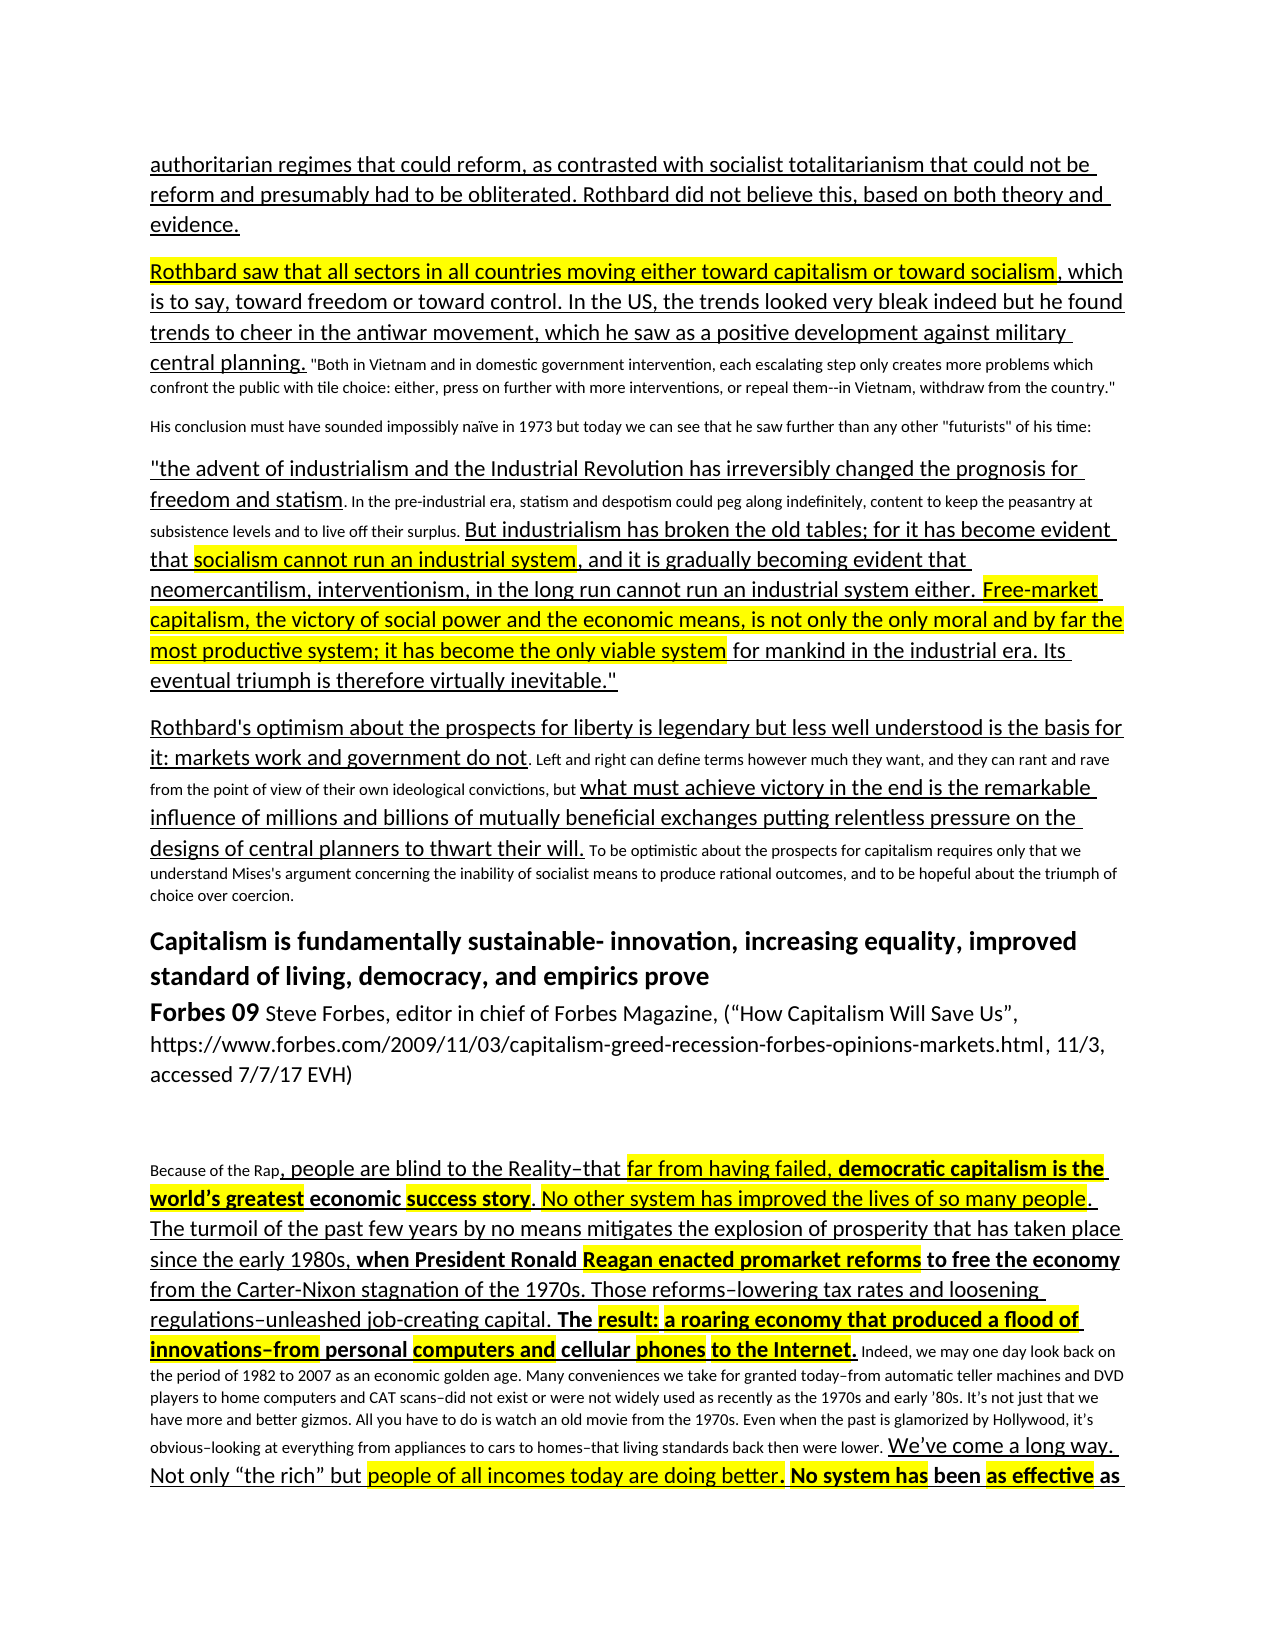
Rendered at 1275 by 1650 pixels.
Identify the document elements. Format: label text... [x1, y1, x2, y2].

text His conclusion must have sounded impossibly naïve in 1973 but today we can see that he saw further than any other "futurists" of his time: [150, 416, 1125, 436]
text Rothbard saw that all sectors in all countries moving either toward capitalism or toward socialism, which is to say, toward freedom or toward control. In the US, the trends looked very bleak indeed but he found trends to cheer in the antiwar movement, which he saw as a positive development against military central planning. "Both in Vietnam and in domestic government intervention, each escalating step only creates more problems which confront the public with tile choice: either, press on further with more interventions, or repeal them--in Vietnam, withdraw from the coun­try." [150, 257, 1125, 312]
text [150, 1154, 1125, 1486]
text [150, 150, 1125, 238]
text Forbes 09 Steve Forbes, editor in chief of Forbes Magazine, (“How Capitalism Will Save Us”, https://www.forbes.com/2009/11/03/capitalism-greed-recession-forbes-opinions-markets.html, 11/3, accessed 7/7/17 EVH) [150, 995, 1125, 1088]
subtitle Capitalism is fundamentally sustainable- innovation, increasing equality, improved standard of living, democracy, and empirics prove [150, 924, 1125, 992]
text Rothbard's optimism about the prospects for liberty is legendary but less well understood is the basis for it: markets work and government do not. Left and right can define terms however much they want, and they can rant and rave from the point of view of their own ideological convictions, but what must achieve victory in the end is the remarkable influence of millions and billions of mutually beneficial exchanges putting relentless pressure on the designs of central planners to thwart their will. To be optimistic about the prospects for capitalism requires only that we understand Mises's argument concerning the inability of socialist means to produce rational outcomes, and to be hopeful about the triumph of choice over coercion. [150, 713, 1125, 906]
text "the advent of industrialism and the Industrial Revolution has irreversibly changed the prognosis for freedom and statism. In the pre-industrial era, statism and despotism could peg along indefinitely, content to keep the peasantry at subsistence levels and to live off their surplus. But industrialism has broken the old tables; for it has become evident that socialism cannot run an industrial system, and it is gradually becoming evident that neomercantilism, interventionism, in the long run cannot run an industrial system either. Free-market capi­talism, the victory of social power and the economic means, is not only the only moral and by far the most productive system; it has become the only viable system for mankind in the industrial era. Its eventual triumph is therefore virtually inevitable." [150, 454, 1125, 694]
text Rothbard saw that all sectors in all countries moving either toward capitalism or toward socialism, which is to say, toward freedom or toward control. In the US, the trends looked very bleak indeed but he found trends to cheer in the antiwar movement, which he saw as a positive development against military central planning. "Both in Vietnam and in domestic government intervention, each escalating step only creates more problems which confront the public with tile choice: either, press on further with more interventions, or repeal them--in Vietnam, withdraw from the coun­try." [150, 313, 1125, 398]
